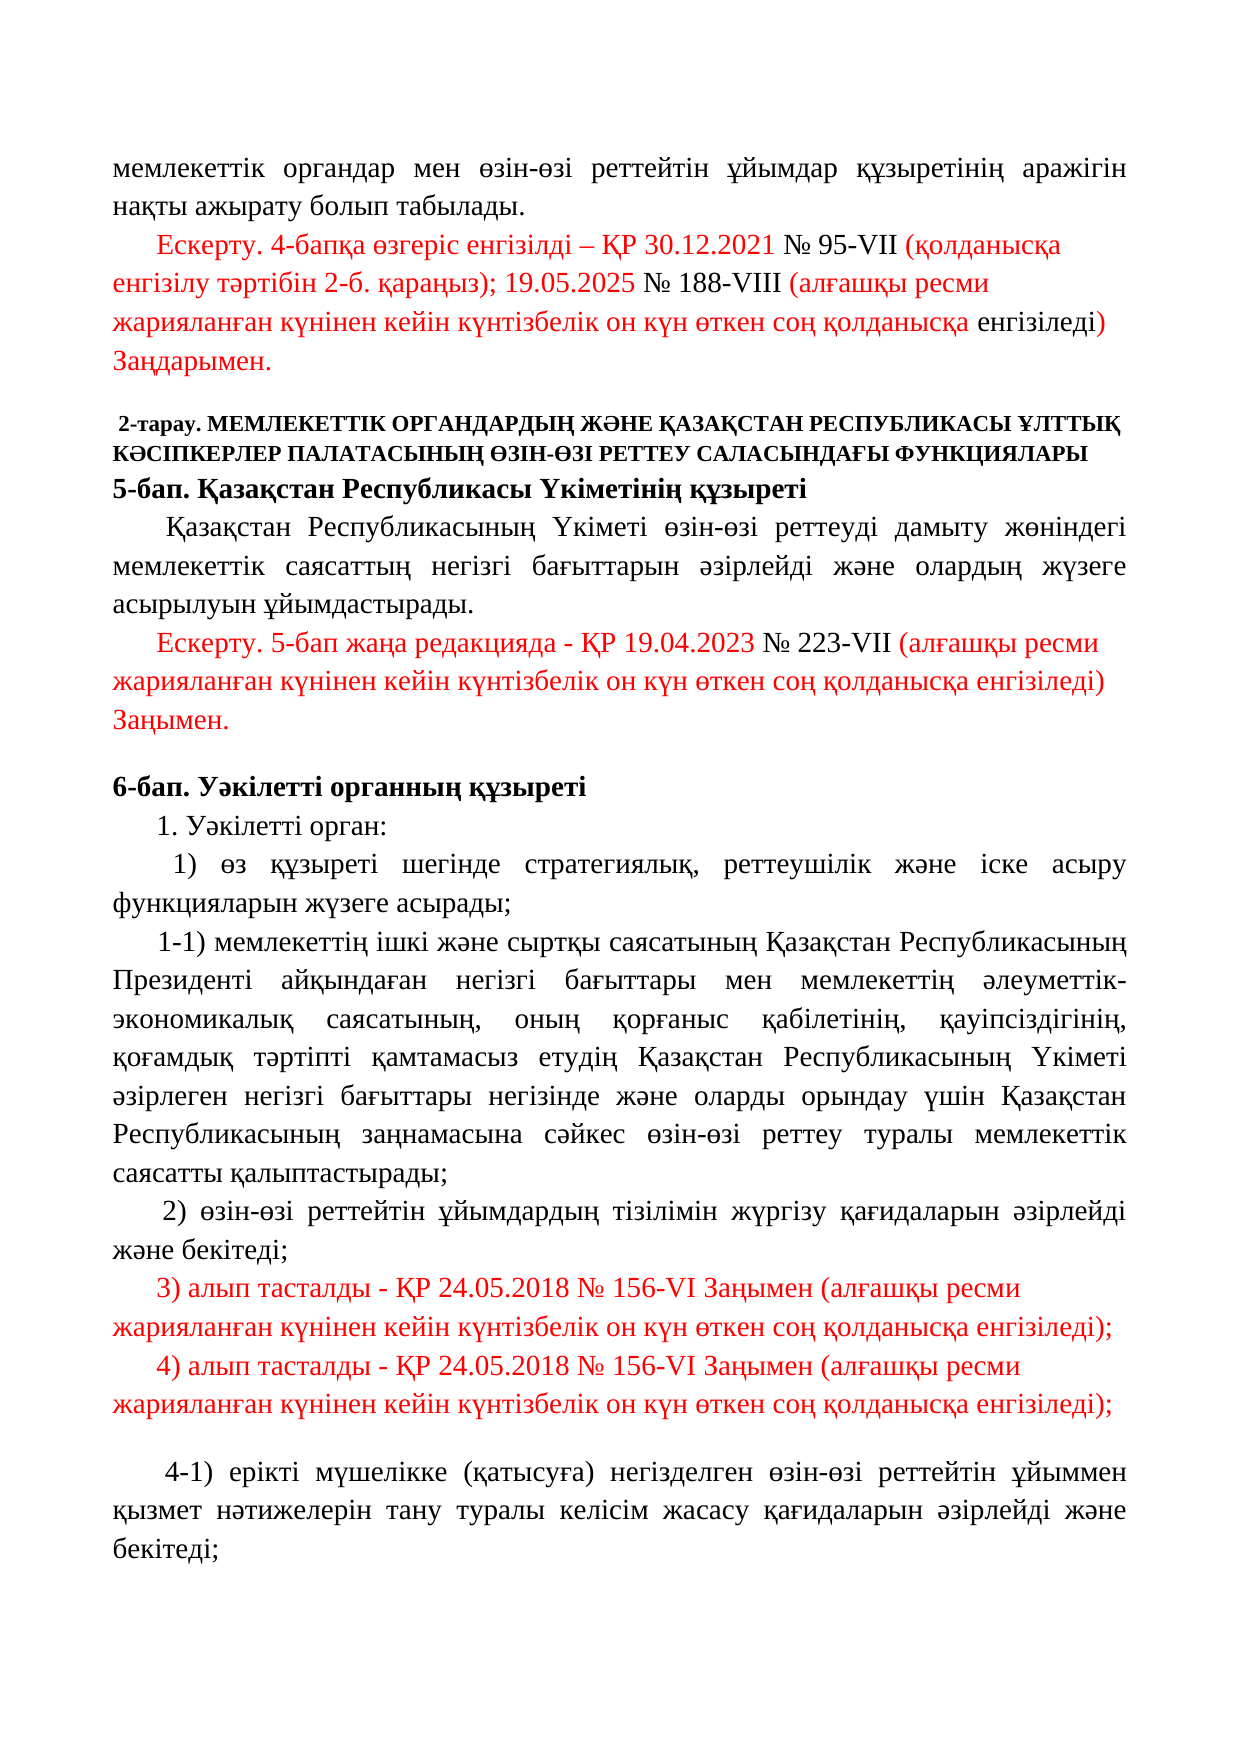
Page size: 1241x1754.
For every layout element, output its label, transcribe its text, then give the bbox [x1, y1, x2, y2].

text 1) өз құзыреті шегінде стратегиялық, реттеушілік және іске асыру функцияларын жүзеге асырады; [112, 847, 1128, 919]
text 2) өзін-өзі реттейтін ұйымдардың тізілімін жүргізу қағидаларын әзірлейді және бекітеді; [112, 1193, 1128, 1266]
text 5-бап. Қазақстан Республикасы Үкіметінің құзыреті [112, 471, 1128, 504]
text 1. Уәкілетті орган: [112, 808, 1128, 842]
text 4-1) ерікті мүшелікке (қатысуға) негізделген өзін-өзі реттейтін ұйыммен қызмет нәтижелерін тану туралы келісім жасасу қағидаларын әзірлейді және бекітеді; [112, 1454, 1128, 1564]
text 3) алып тасталды - ҚР 24.05.2018 № 156-VI Заңымен (алғашқы ресми жарияланған күнінен кейін күнтізбелік он күн өткен соң қолданысқа енгізіледі); 4) алып тасталды - ҚР 24.05.2018 № 156-VI Заңымен (алғашқы ресми жарияланған күнінен кейін күнтізбелік он күн өткен соң қолданысқа енгізіледі); [112, 1271, 1128, 1450]
text 2-тарау. МЕМЛЕКЕТТІК ОРГАНДАРДЫҢ ЖӘНЕ ҚАЗАҚСТАН РЕСПУБЛИКАСЫ ҰЛТТЫҚ КӘСІПКЕРЛЕР ПАЛАТАСЫНЫҢ ӨЗІН-ӨЗІ РЕТТЕУ САЛАСЫНДАҒЫ ФУНКЦИЯЛАРЫ [112, 410, 1128, 467]
text Ескерту. 5-бап жаңа редакцияда - ҚР 19.04.2023 № 223-VII (алғашқы ресми жарияланған күнінен кейін күнтізбелік он күн өткен соң қолданысқа енгізіледі) Заңымен. [112, 625, 1128, 766]
text 1-1) мемлекеттің ішкі және сыртқы саясатының Қазақстан Республикасының Президенті айқындаған негізгі бағыттары мен мемлекеттің әлеуметтік-экономикалық саясатының, оның қорғаныс қабілетінің, қауіпсіздігінің, қоғамдық тәртіпті қамтамасыз етудің Қазақстан Республикасының Үкіметі әзірлеген негізгі бағыттары негізінде және оларды орындау үшін Қазақстан Республикасының заңнамасына сәйкес өзін-өзі реттеу туралы мемлекеттік саясатты қалыптастырады; [112, 924, 1128, 1188]
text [112, 150, 1128, 222]
text Ескерту. 4-бапқа өзгеріс енгізілді – ҚР 30.12.2021 № 95-VII (қолданысқа енгізілу тәртібін 2-б. қараңыз); 19.05.2025 № 188-VIII (алғашқы ресми жарияланған күнінен кейін күнтізбелік он күн өткен соң қолданысқа енгізіледі) Заңдарымен. [112, 227, 1128, 406]
text 6-бап. Уәкілетті органның құзыреті [112, 769, 1128, 803]
text Қазақстан Республикасының Үкіметі өзін-өзі реттеуді дамыту жөніндегі мемлекеттік саясаттың негізгі бағыттарын әзірлейді және олардың жүзеге асырылуын ұйымдастырады. [112, 509, 1128, 620]
